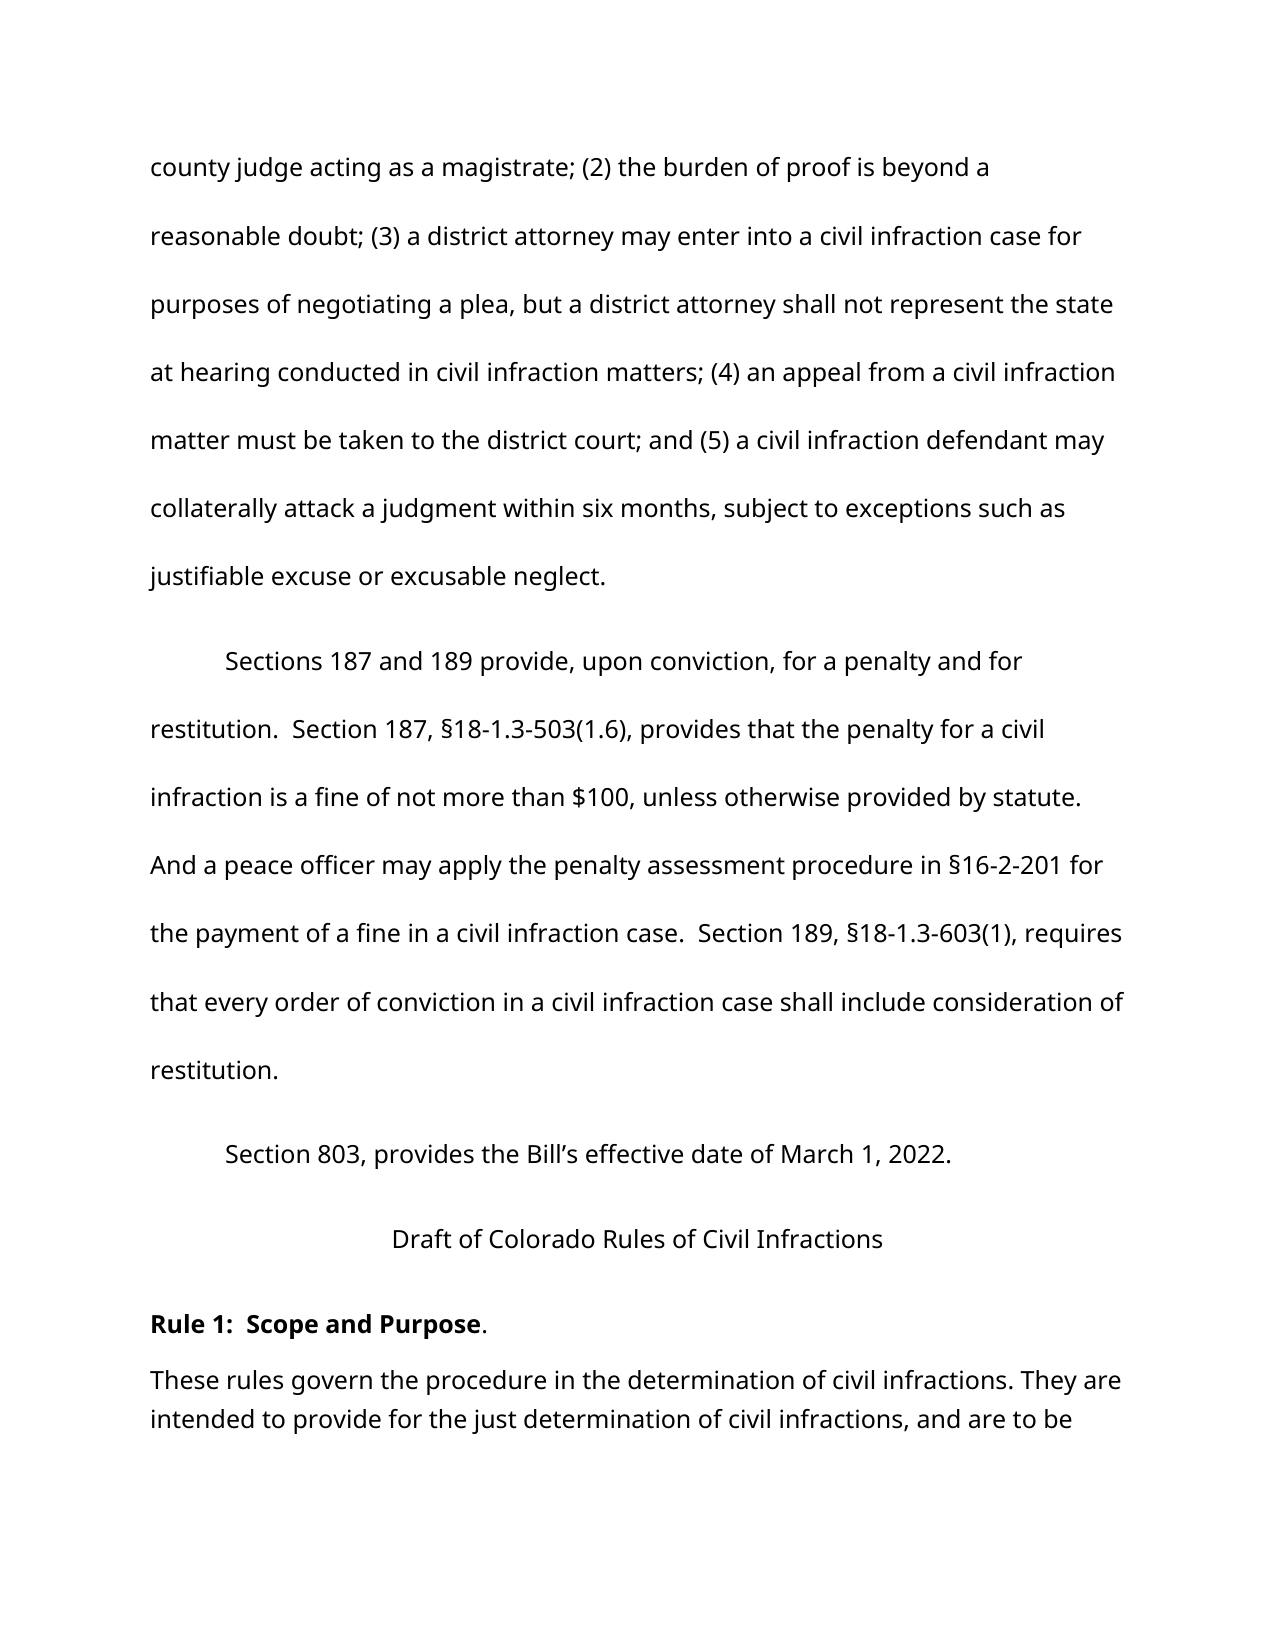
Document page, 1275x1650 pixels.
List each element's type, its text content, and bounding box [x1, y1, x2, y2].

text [150, 150, 1125, 593]
text Rule 1: Scope and Purpose. [150, 1307, 1125, 1341]
text Section 803, provides the Bill’s effective date of March 1, 2022. [150, 1137, 1125, 1171]
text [150, 1362, 1125, 1436]
text Draft of Colorado Rules of Civil Infractions [150, 1222, 1125, 1256]
text Sections 187 and 189 provide, upon conviction, for a penalty and for restitution. Section 187, §18-1.3-503(1.6), provides that the penalty for a civil infraction is a fine of not more than $100, unless otherwise provided by statute. And a peace officer may apply the penalty assessment procedure in §16-2-201 for the payment of a fine in a civil infraction case. Section 189, §18-1.3-603(1), requires that every order of conviction in a civil infraction case shall include consideration of restitution. [150, 643, 1125, 1086]
